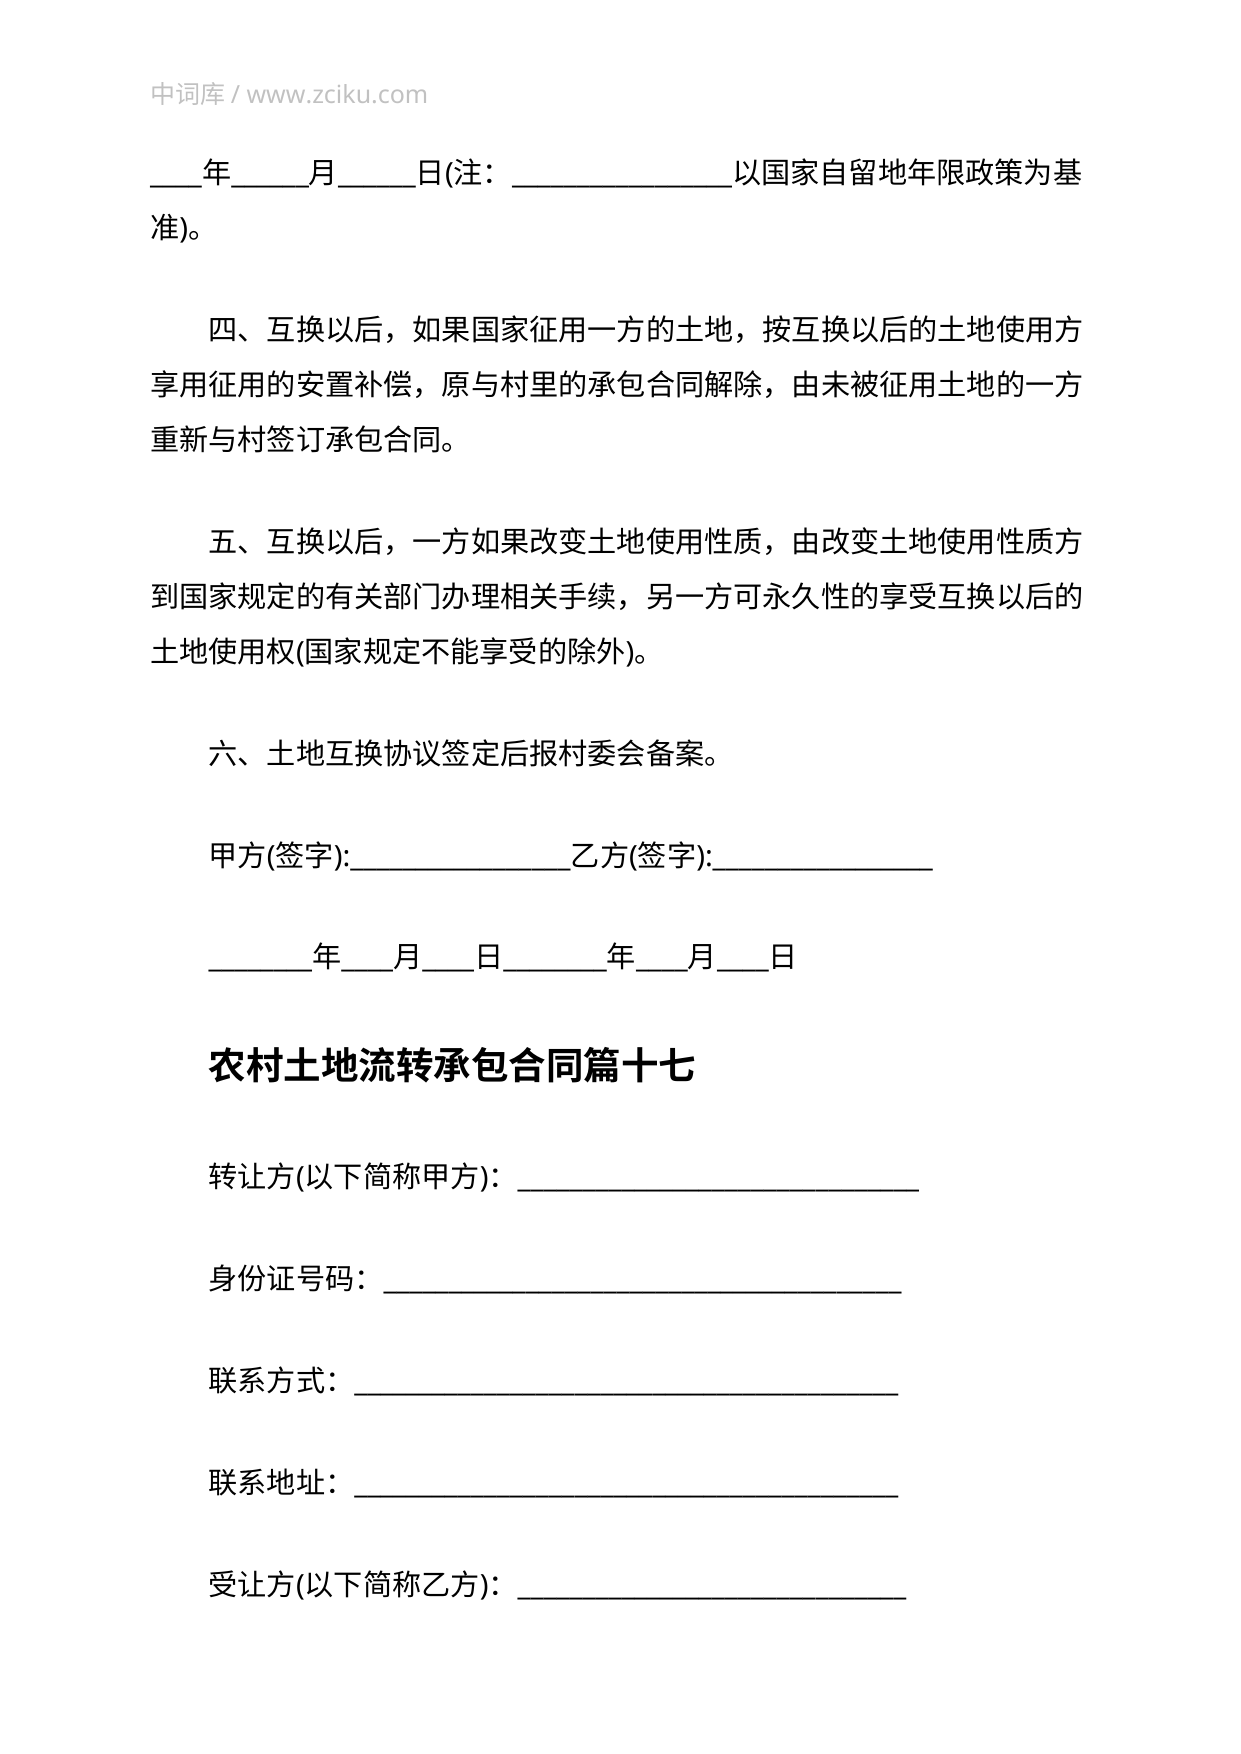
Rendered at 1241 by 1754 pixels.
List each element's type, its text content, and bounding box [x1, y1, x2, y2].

text 受让方(以下简称乙方)：______________________________ [150, 1561, 1090, 1604]
text 甲方(签字):_________________乙方(签字):_________________ [150, 832, 1090, 874]
text ________年____月____日________年____月____日 [150, 934, 1090, 976]
text 农村土地流转承包合同篇十七 [150, 1036, 1090, 1090]
text 五、互换以后，一方如果改变土地使用性质，由改变土地使用性质方到国家规定的有关部门办理相关手续，另一方可永久性的享受互换以后的土地使用权(国家规定不能享受的除外)。 [150, 518, 1090, 671]
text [150, 1459, 1090, 1502]
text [150, 1255, 1090, 1298]
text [150, 150, 1090, 247]
text 六、土地互换协议签定后报村委会备案。 [150, 730, 1090, 773]
text 四、互换以后，如果国家征用一方的土地，按互换以后的土地使用方享用征用的安置补偿，原与村里的承包合同解除，由未被征用土地的一方重新与村签订承包合同。 [150, 307, 1090, 459]
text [150, 1357, 1090, 1400]
text 转让方(以下简称甲方)：_______________________________ [150, 1153, 1090, 1196]
